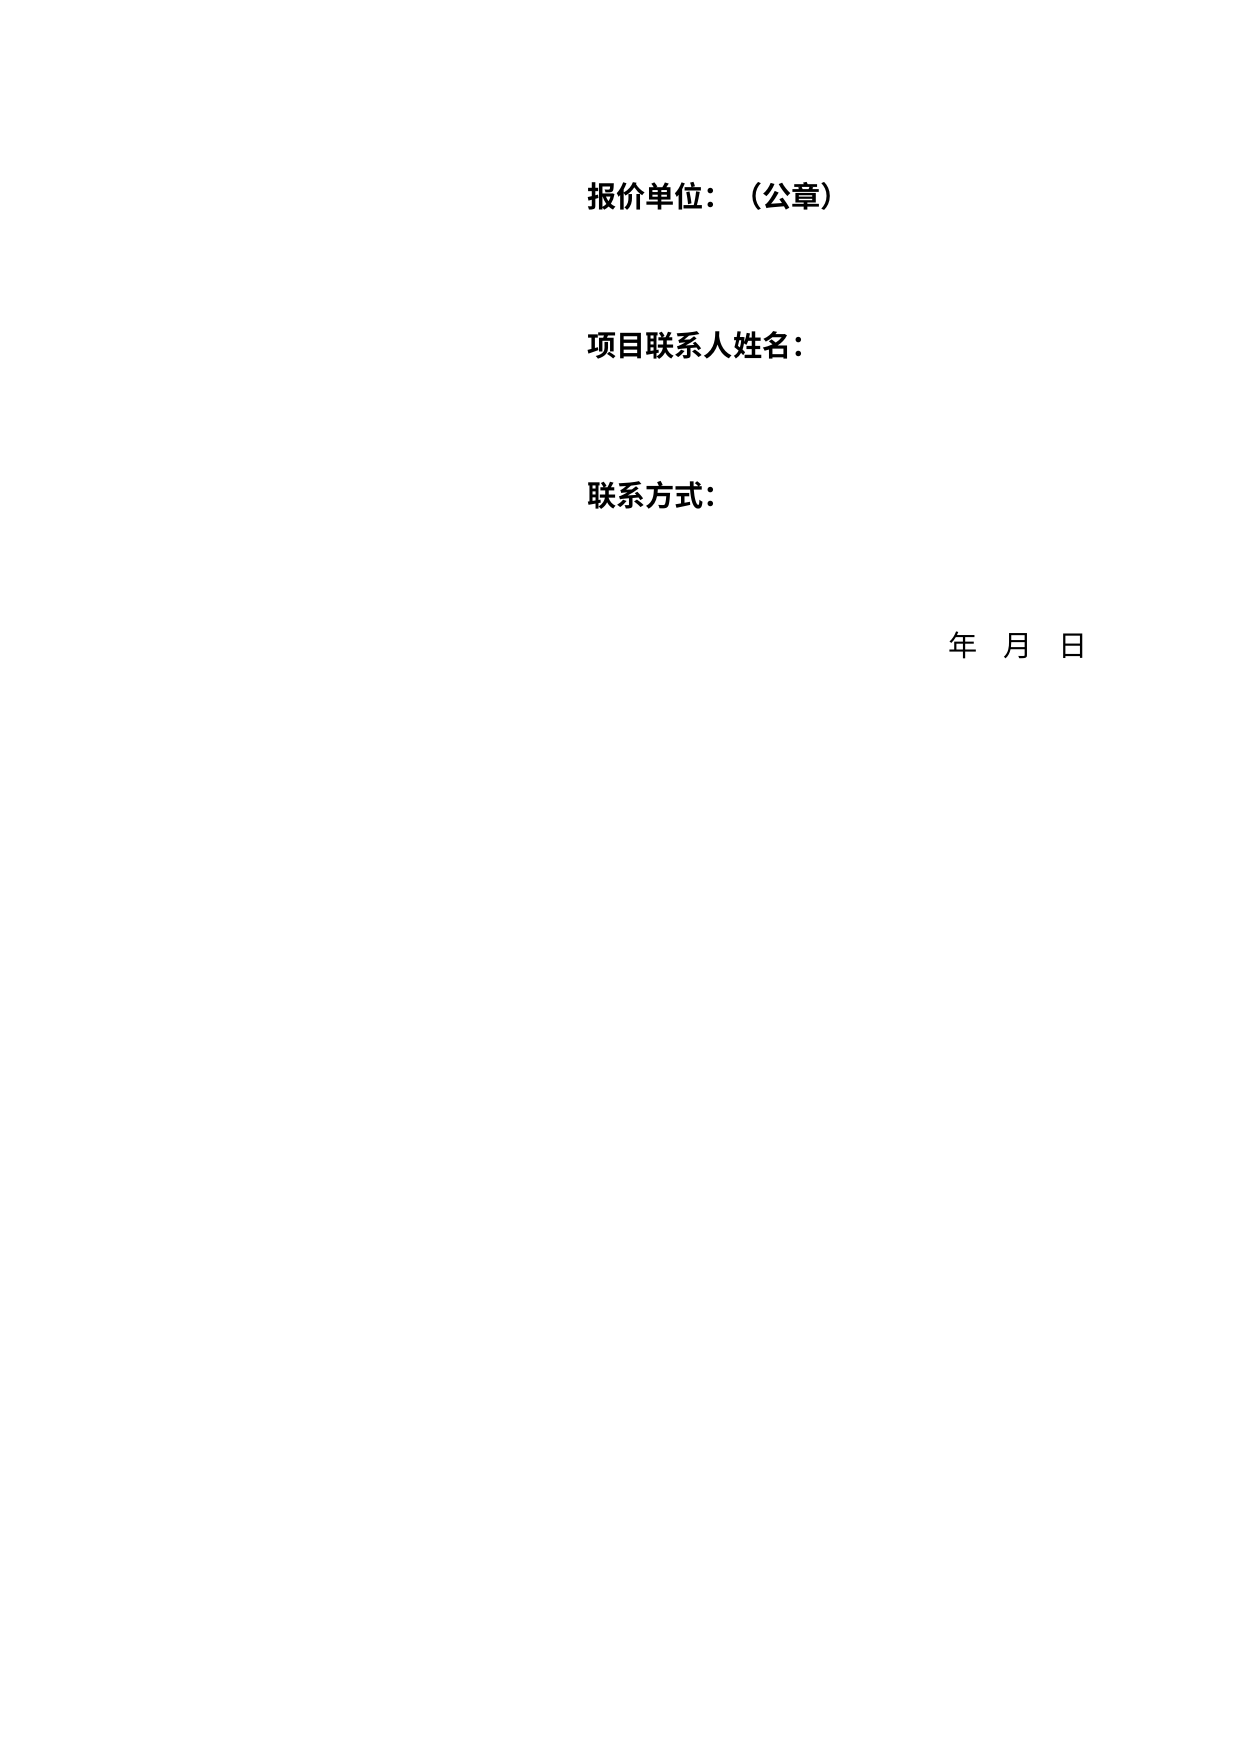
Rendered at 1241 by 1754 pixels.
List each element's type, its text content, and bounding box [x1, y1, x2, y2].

text 项目联系人姓名： [470, 312, 1087, 377]
text 联系方式： [470, 461, 1087, 526]
text 年 月 日 [618, 611, 1087, 676]
text 报价单位：（公章） [470, 162, 1087, 227]
